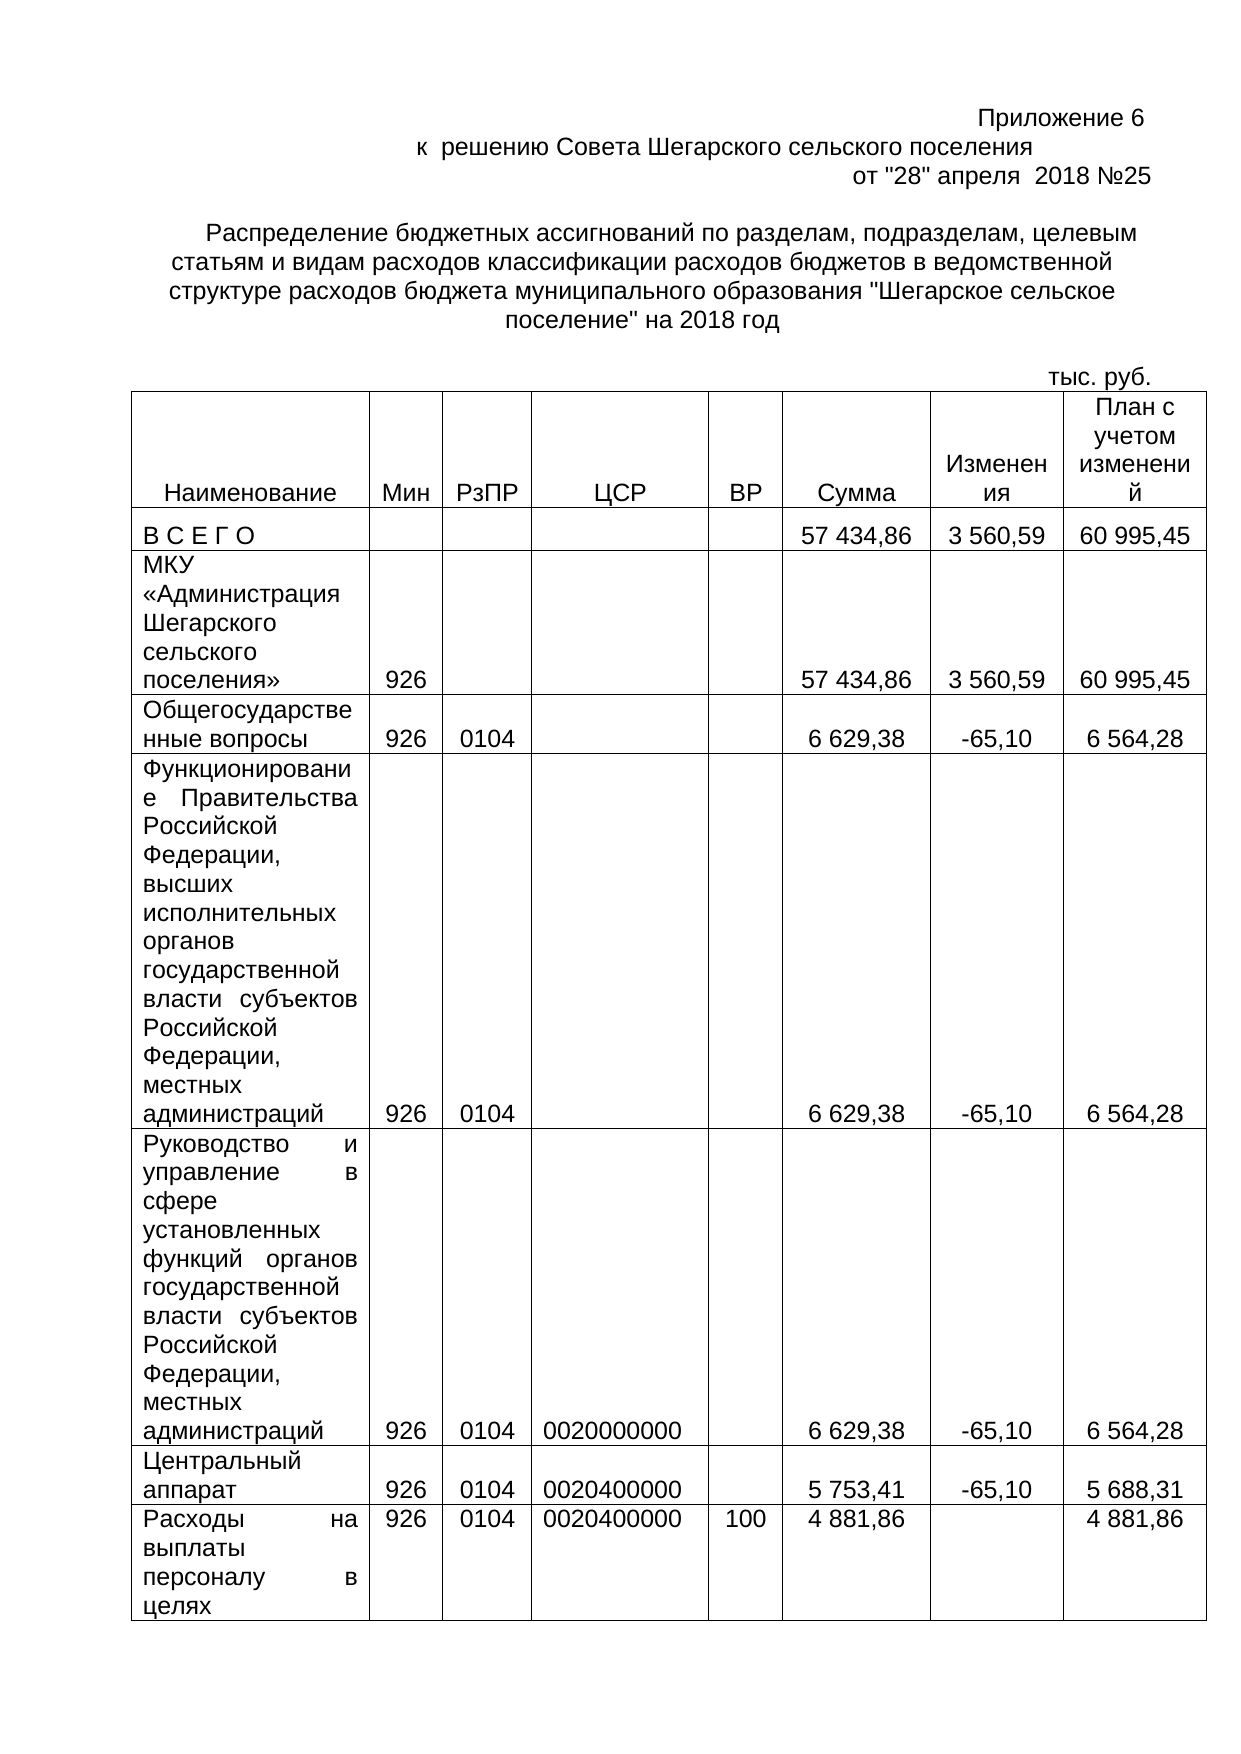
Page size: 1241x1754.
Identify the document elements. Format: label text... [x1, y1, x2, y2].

table_cell 6 629,38 [783, 695, 930, 753]
table_cell 0020400000 [532, 1505, 708, 1619]
text тыс. руб. [133, 362, 1152, 391]
table_cell 0104 [443, 1129, 531, 1445]
table_cell В С Е Г О [132, 508, 369, 549]
table_cell 926 [370, 1446, 442, 1503]
table_cell 3 560,59 [931, 508, 1063, 549]
table_cell 57 434,86 [783, 551, 930, 694]
table_cell Центральный аппарат [132, 1446, 369, 1503]
table_cell [532, 754, 708, 1128]
text Приложение 6 к решению Совета Шегарского сельского поселения от "28" апреля 2018 №25 [133, 103, 1152, 189]
table_cell 6 564,28 [1064, 695, 1206, 753]
table_header Изменения [931, 392, 1063, 507]
table_cell 100 [709, 1505, 782, 1619]
table_header Мин [370, 392, 442, 507]
table_cell [443, 551, 531, 694]
table_cell [709, 1129, 782, 1445]
table_cell 60 995,45 [1064, 508, 1206, 549]
table_cell 57 434,86 [783, 508, 930, 549]
table_cell [709, 508, 782, 549]
table_cell 4 881,86 [1064, 1505, 1206, 1619]
table_cell [709, 695, 782, 753]
table_cell 4 881,86 [783, 1505, 930, 1619]
table_cell 0104 [443, 1505, 531, 1619]
table_header ЦСР [532, 392, 708, 507]
table_cell [370, 508, 442, 549]
table_cell 926 [370, 1129, 442, 1445]
table_cell 926 [370, 551, 442, 694]
table_cell 60 995,45 [1064, 551, 1206, 694]
table_cell [443, 508, 531, 549]
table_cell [132, 1505, 369, 1619]
table_cell Руководство и управление в сфере установленных функций органов государственной власти субъектов Российской Федерации, местных администраций [132, 1129, 369, 1445]
table_cell 0104 [443, 1446, 531, 1503]
table_cell -65,10 [931, 1446, 1063, 1503]
table_cell 6 629,38 [783, 1129, 930, 1445]
table_cell МКУ «Администрация Шегарского сельского поселения» [132, 551, 369, 694]
table_cell 6 629,38 [783, 754, 930, 1128]
table_cell 6 564,28 [1064, 1129, 1206, 1445]
table_cell 926 [370, 695, 442, 753]
table_cell [532, 695, 708, 753]
table_cell 6 564,28 [1064, 754, 1206, 1128]
table_cell Общегосударственные вопросы [132, 695, 369, 753]
table_cell 5 753,41 [783, 1446, 930, 1503]
table_cell 0020000000 [532, 1129, 708, 1445]
table_cell [532, 508, 708, 549]
table_cell [709, 754, 782, 1128]
table_cell -65,10 [931, 754, 1063, 1128]
table_cell [931, 1505, 1063, 1619]
table_cell 926 [370, 754, 442, 1128]
table_header Наименование [132, 392, 369, 507]
table_cell 0104 [443, 754, 531, 1128]
text Распределение бюджетных ассигнований по разделам, подразделам, целевым статьям и видам расходов классификации расходов бюджетов в ведомственной структуре расходов бюджета муниципального образования "Шегарское сельское поселение" на 2018 год [133, 218, 1152, 333]
table_cell Функционирование Правительства Российской Федерации, высших исполнительных органов государственной власти субъектов Российской Федерации, местных администраций [132, 754, 369, 1128]
table_cell [709, 551, 782, 694]
table_cell [532, 551, 708, 694]
table_cell [709, 1446, 782, 1503]
table_header РзПР [443, 392, 531, 507]
table_header ВР [709, 392, 782, 507]
table_cell 5 688,31 [1064, 1446, 1206, 1503]
table_cell -65,10 [931, 695, 1063, 753]
table_cell 0104 [443, 695, 531, 753]
table_header Сумма [783, 392, 930, 507]
table_header План с учетом изменений [1064, 392, 1206, 507]
table_cell 926 [370, 1505, 442, 1619]
table_cell 3 560,59 [931, 551, 1063, 694]
table_cell 0020400000 [532, 1446, 708, 1503]
table_cell -65,10 [931, 1129, 1063, 1445]
